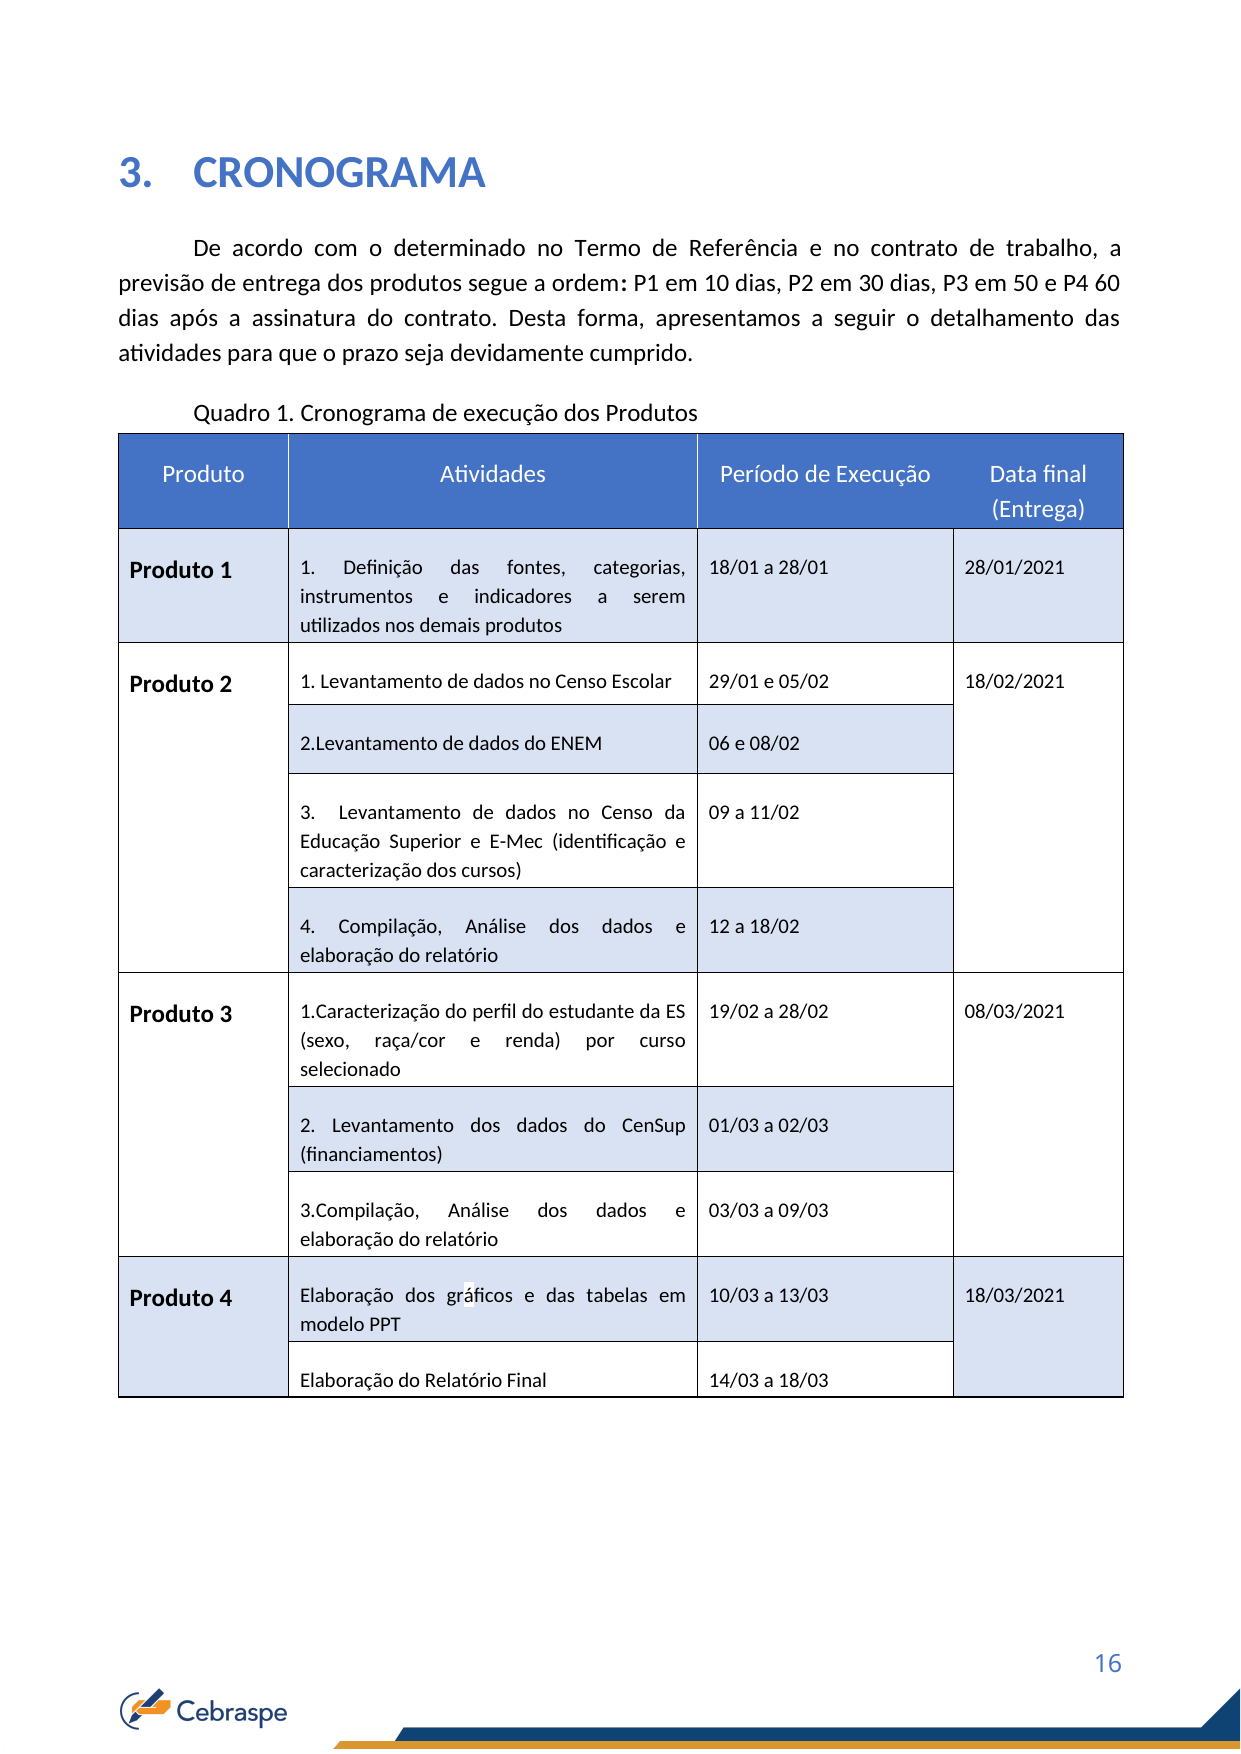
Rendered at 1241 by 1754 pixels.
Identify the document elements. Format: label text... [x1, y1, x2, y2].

table_cell 19/02 a 28/02 [698, 973, 953, 1086]
table_header Período de Execução [698, 434, 953, 528]
text De acordo com o determinado no Termo de Referência e no contrato de trabalho, a previsão de entrega dos produtos segue a ordem: P1 em 10 dias, P2 em 30 dias, P3 em 50 e P4 60 dias após a assinatura do contrato. Desta forma, apresentamos a seguir o detalhamento das atividades para que o prazo seja devidamente cumprido. [118, 232, 1122, 368]
table_cell Produto 1 [119, 529, 288, 642]
table_cell 03/03 a 09/03 [698, 1172, 953, 1256]
table_cell 01/03 a 02/03 [698, 1087, 953, 1171]
table_cell Produto 2 [119, 643, 288, 972]
table_cell Elaboração dos gráficos e das tabelas em modelo PPT [289, 1257, 697, 1341]
table_cell 1. Definição das fontes, categorias, instrumentos e indicadores a serem utilizados nos demais produtos [289, 529, 697, 642]
table_cell 18/01 a 28/01 [698, 529, 953, 642]
table_cell 2. Levantamento dos dados do CenSup (financiamentos) [289, 1087, 697, 1171]
table_cell 2.Levantamento de dados do ENEM [289, 705, 697, 773]
table_cell 08/03/2021 [954, 973, 1123, 1256]
text Quadro 1. Cronograma de execução dos Produtos [118, 397, 1122, 428]
table_cell Produto 3 [119, 973, 288, 1256]
table_header Produto [119, 434, 288, 528]
table_cell 10/03 a 13/03 [698, 1257, 953, 1341]
table_cell Produto 4 [119, 1257, 288, 1396]
table_cell 18/03/2021 [954, 1257, 1123, 1396]
table_header Data final (Entrega) [953, 434, 1123, 528]
table_cell 3. Levantamento de dados no Censo da Educação Superior e E-Mec (identificação e caracterização dos cursos) [289, 774, 697, 887]
table_cell 4. Compilação, Análise dos dados e elaboração do relatório [289, 888, 697, 972]
table_cell 1.Caracterização do perfil do estudante da ES (sexo, raça/cor e renda) por curso selecionado [289, 973, 697, 1086]
picture [1, 1657, 1241, 1749]
table_cell 09 a 11/02 [698, 774, 953, 887]
table_header Atividades [289, 434, 697, 528]
table_cell 12 a 18/02 [698, 888, 953, 972]
subtitle CRONOGRAMA [118, 143, 1122, 199]
table_cell 14/03 a 18/03 [698, 1342, 953, 1396]
table_cell 3.Compilação, Análise dos dados e elaboração do relatório [289, 1172, 697, 1256]
table_cell 28/01/2021 [954, 529, 1123, 642]
table_cell 18/02/2021 [954, 643, 1123, 972]
table_cell 29/01 e 05/02 [698, 643, 953, 704]
picture [1111, 1663, 1118, 1670]
table_cell 1. Levantamento de dados no Censo Escolar [289, 643, 697, 704]
table_cell Elaboração do Relatório Final [289, 1342, 697, 1396]
table_cell 06 e 08/02 [698, 705, 953, 773]
